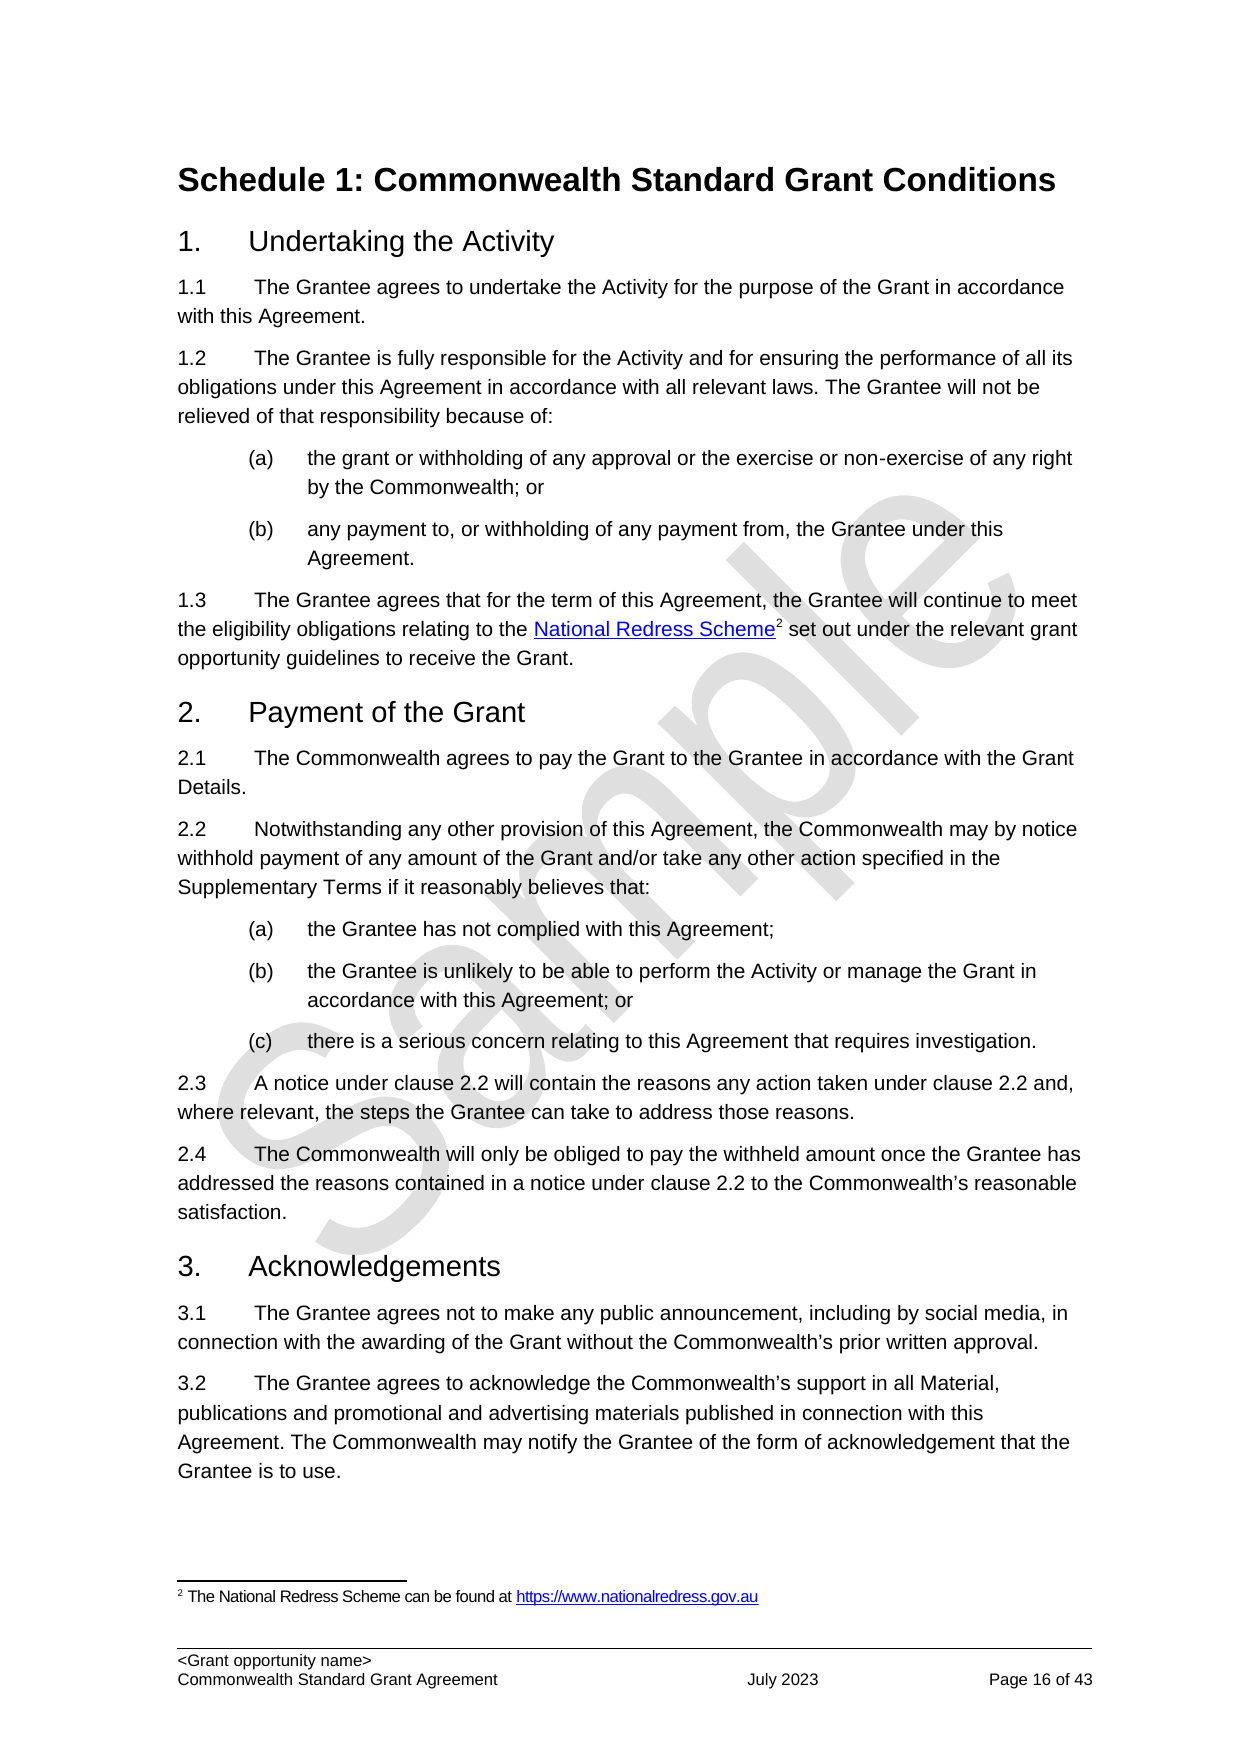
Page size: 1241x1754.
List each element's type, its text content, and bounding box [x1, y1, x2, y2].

subtitle Payment of the Grant [177, 695, 1092, 728]
text (a) the grant or withholding of any approval or the exercise or non‐exercise of any right by the Commonwealth; or [248, 441, 1092, 499]
text 2.1 The Commonwealth agrees to pay the Grant to the Grantee in accordance with the Grant Details. [177, 741, 1092, 799]
text 3.2 The Grantee agrees to acknowledge the Commonwealth’s support in all Material, publications and promotional and advertising materials published in connection with this Agreement. The Commonwealth may notify the Grantee of the form of acknowledgement that the Grantee is to use. [177, 1366, 1092, 1483]
text 2.2 Notwithstanding any other provision of this Agreement, the Commonwealth may by notice withhold payment of any amount of the Grant and/or take any other action specified in the Supplementary Terms if it reasonably believes that: [177, 812, 1092, 899]
subtitle Schedule 1: Commonwealth Standard Grant Conditions [177, 160, 1092, 199]
subtitle Acknowledgements [177, 1249, 1092, 1283]
text 2.3 A notice under clause 2.2 will contain the reasons any action taken under clause 2.2 and, where relevant, the steps the Grantee can take to address those reasons. [177, 1066, 1092, 1124]
text (c) there is a serious concern relating to this Agreement that requires investigation. [248, 1024, 1092, 1053]
text 1.2 The Grantee is fully responsible for the Activity and for ensuring the performance of all its obligations under this Agreement in accordance with all relevant laws. The Grantee will not be relieved of that responsibility because of: [177, 341, 1092, 428]
text 1.3 The Grantee agrees that for the term of this Agreement, the Grantee will continue to meet the eligibility obligations relating to the National Redress Scheme set out under the relevant grant opportunity guidelines to receive the Grant. [177, 582, 1092, 670]
text 2.4 The Commonwealth will only be obliged to pay the withheld amount once the Grantee has addressed the reasons contained in a notice under clause 2.2 to the Commonwealth’s reasonable satisfaction. [177, 1137, 1092, 1224]
subtitle Undertaking the Activity [177, 224, 1092, 257]
text 3.1 The Grantee agrees not to make any public announcement, including by social media, in connection with the awarding of the Grant without the Commonwealth’s prior written approval. [177, 1295, 1092, 1353]
text (b) the Grantee is unlikely to be able to perform the Activity or manage the Grant in accordance with this Agreement; or [248, 953, 1092, 1012]
text 1.1 The Grantee agrees to undertake the Activity for the purpose of the Grant in accordance with this Agreement. [177, 270, 1092, 328]
text (a) the Grantee has not complied with this Agreement; [248, 912, 1092, 941]
text (b) any payment to, or withholding of any payment from, the Grantee under this Agreement. [248, 511, 1092, 570]
